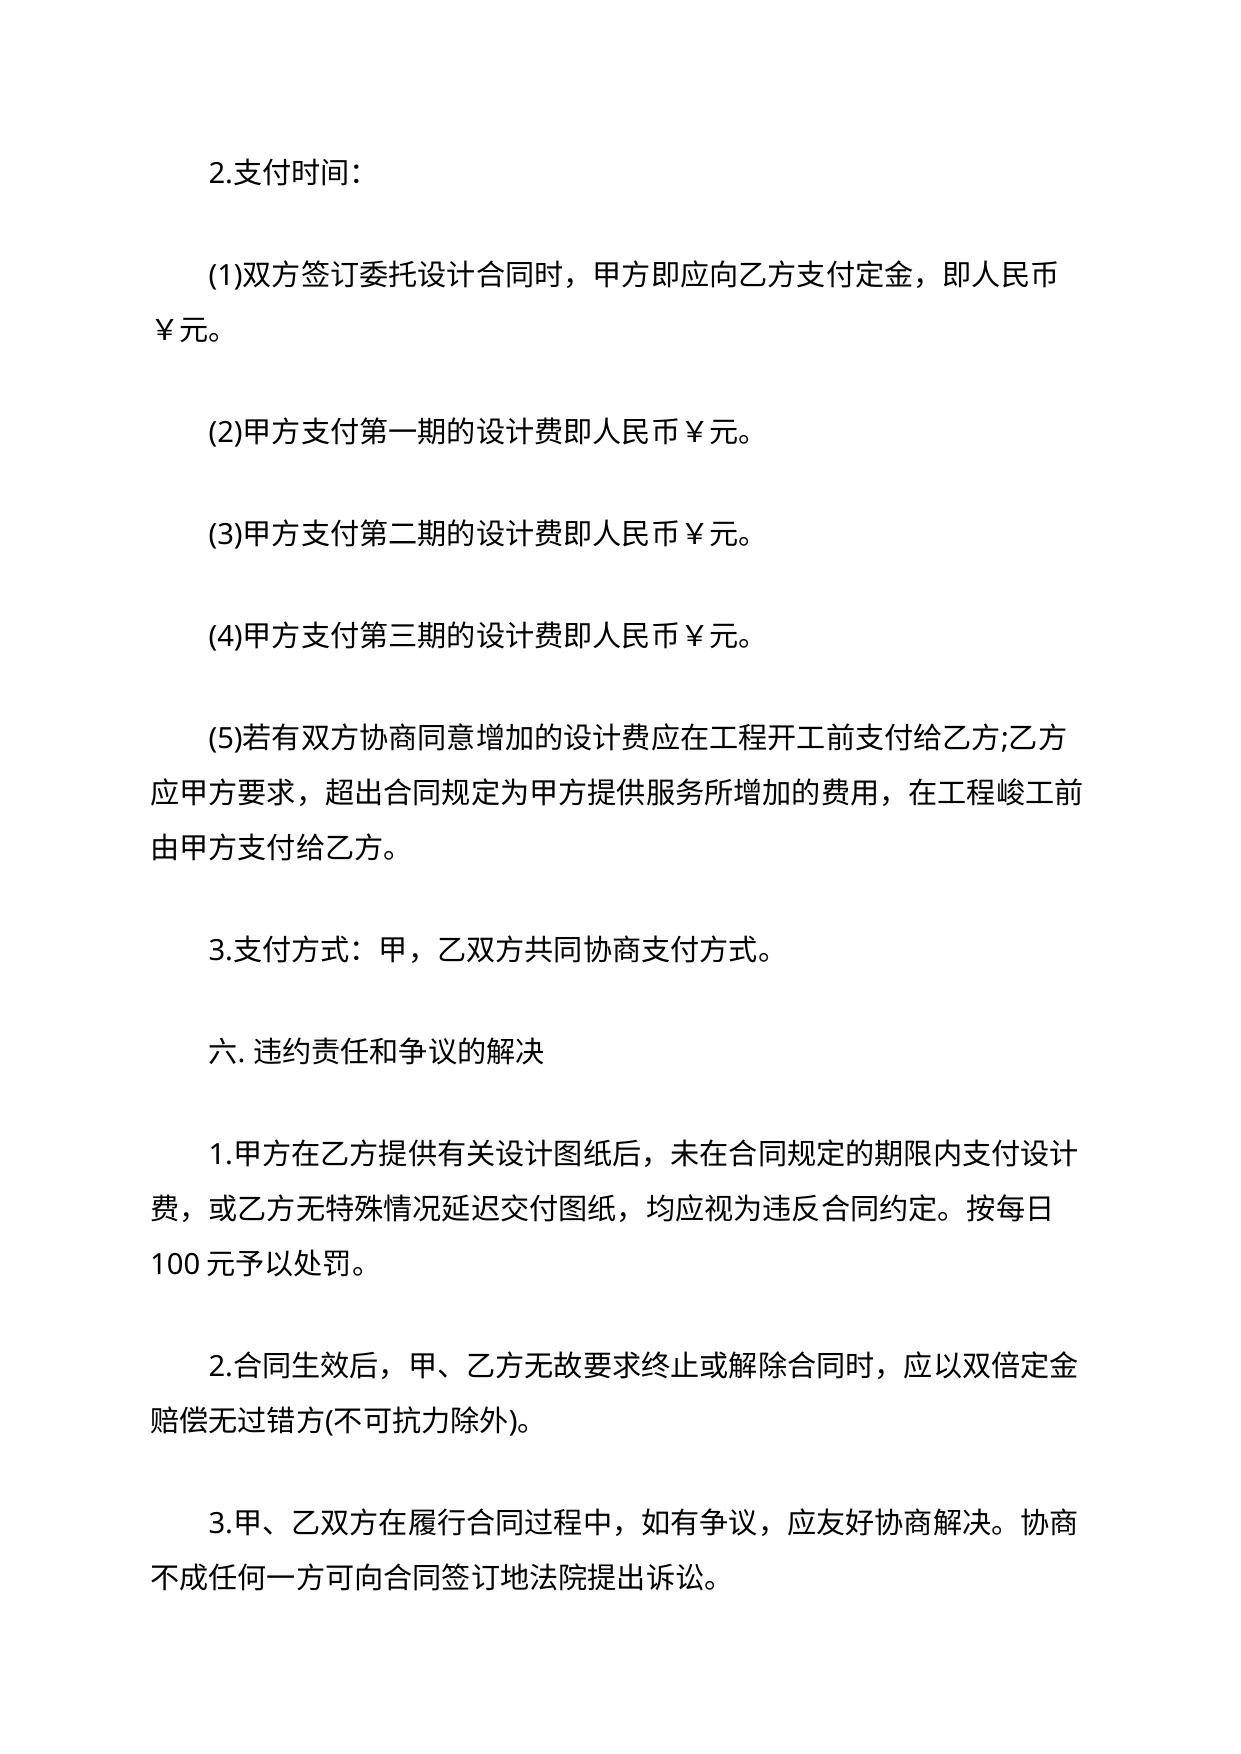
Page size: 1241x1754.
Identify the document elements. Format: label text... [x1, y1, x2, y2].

text (3)甲方支付第二期的设计费即人民币￥元。 [150, 511, 1090, 553]
text 1.甲方在乙方提供有关设计图纸后，未在合同规定的期限内支付设计费，或乙方无特殊情况延迟交付图纸，均应视为违反合同约定。按每日100元予以处罚。 [150, 1130, 1090, 1283]
text (5)若有双方协商同意增加的设计费应在工程开工前支付给乙方;乙方应甲方要求，超出合同规定为甲方提供服务所增加的费用，在工程峻工前由甲方支付给乙方。 [150, 715, 1090, 867]
text 六. 违约责任和争议的解决 [150, 1028, 1090, 1071]
text (1)双方签订委托设计合同时，甲方即应向乙方支付定金，即人民币￥元。 [150, 252, 1090, 349]
text (4)甲方支付第三期的设计费即人民币￥元。 [150, 613, 1090, 655]
text (2)甲方支付第一期的设计费即人民币￥元。 [150, 409, 1090, 451]
text 3.甲、乙双方在履行合同过程中，如有争议，应友好协商解决。协商不成任何一方可向合同签订地法院提出诉讼。 [150, 1499, 1090, 1596]
text 3.支付方式：甲，乙双方共同协商支付方式。 [150, 926, 1090, 969]
text 2.合同生效后，甲、乙方无故要求终止或解除合同时，应以双倍定金赔偿无过错方(不可抗力除外)。 [150, 1342, 1090, 1439]
text 2.支付时间： [150, 150, 1090, 192]
